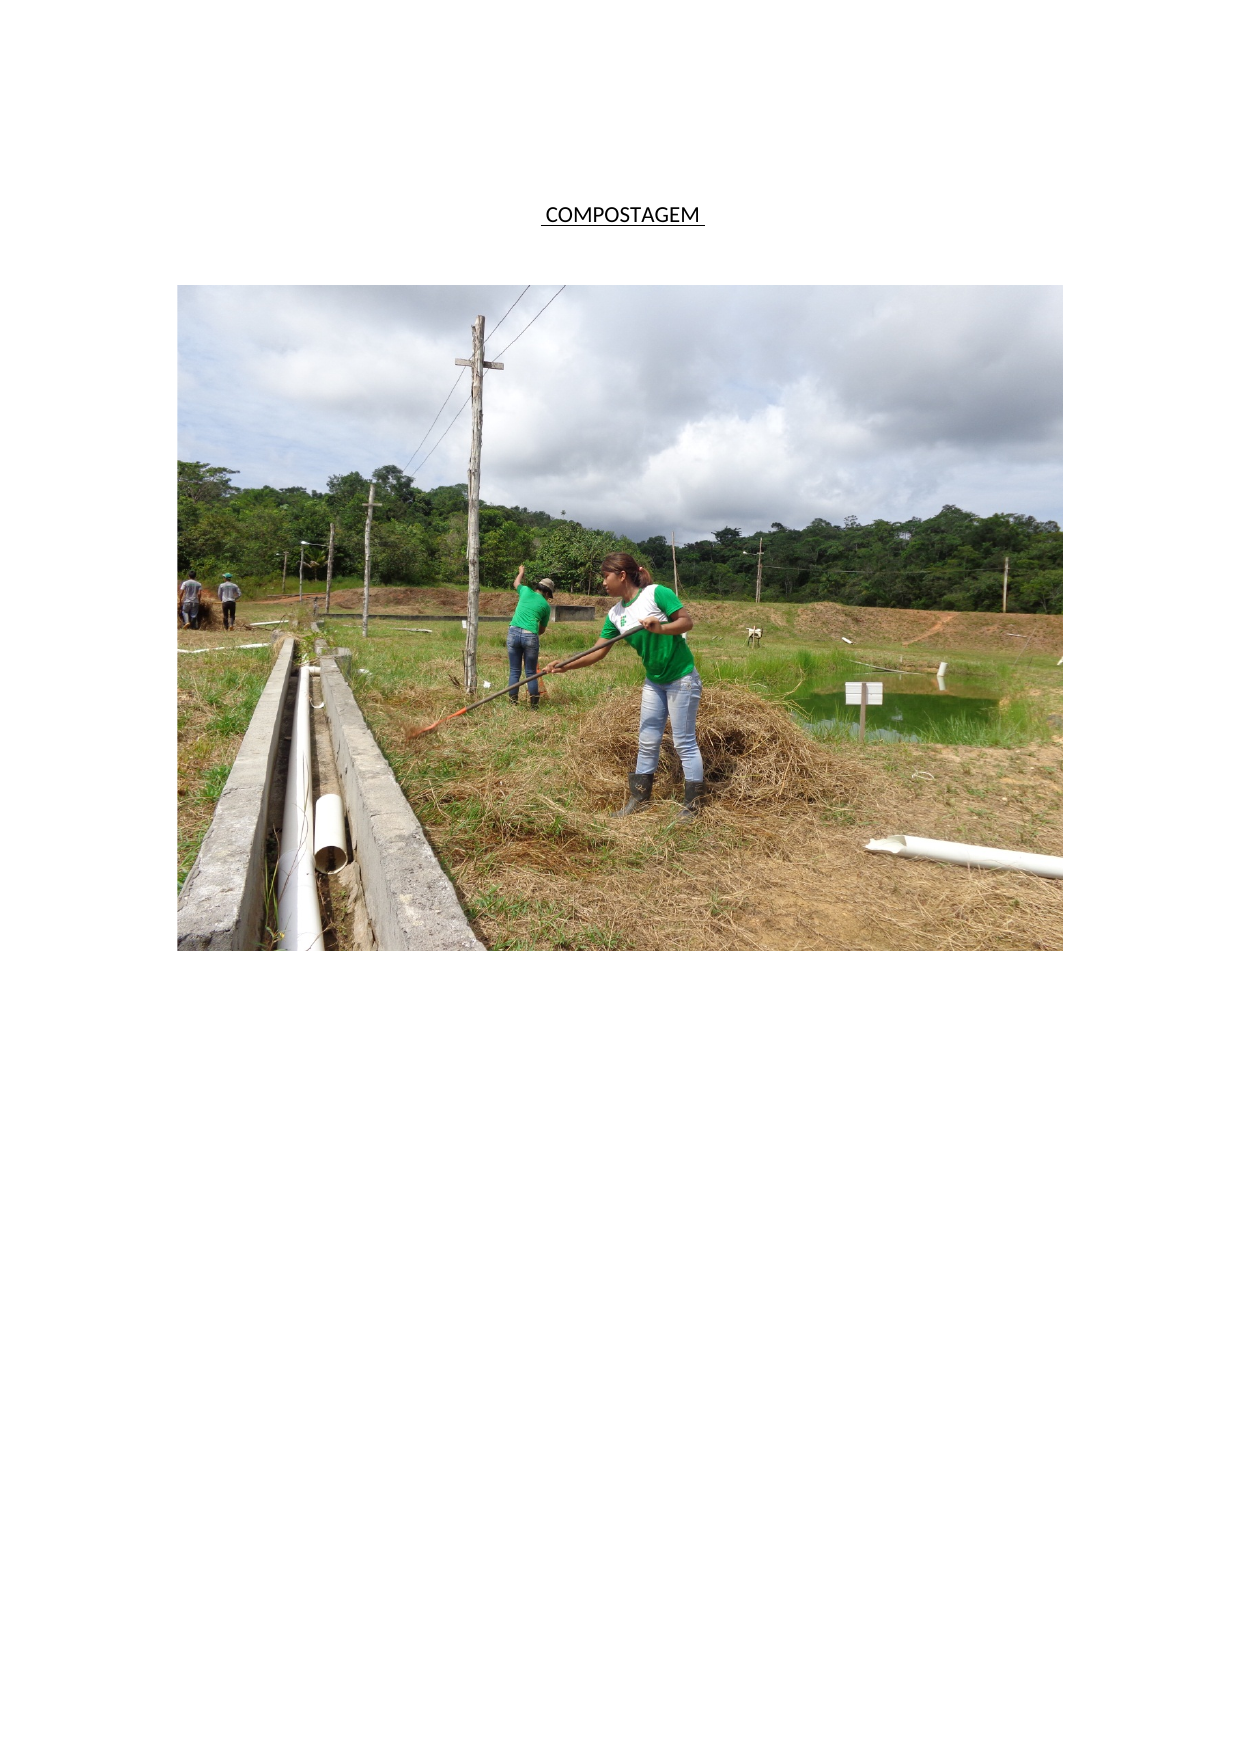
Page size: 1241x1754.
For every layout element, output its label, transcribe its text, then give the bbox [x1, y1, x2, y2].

text COMPOSTAGEM [177, 201, 1063, 229]
picture [177, 285, 1063, 951]
